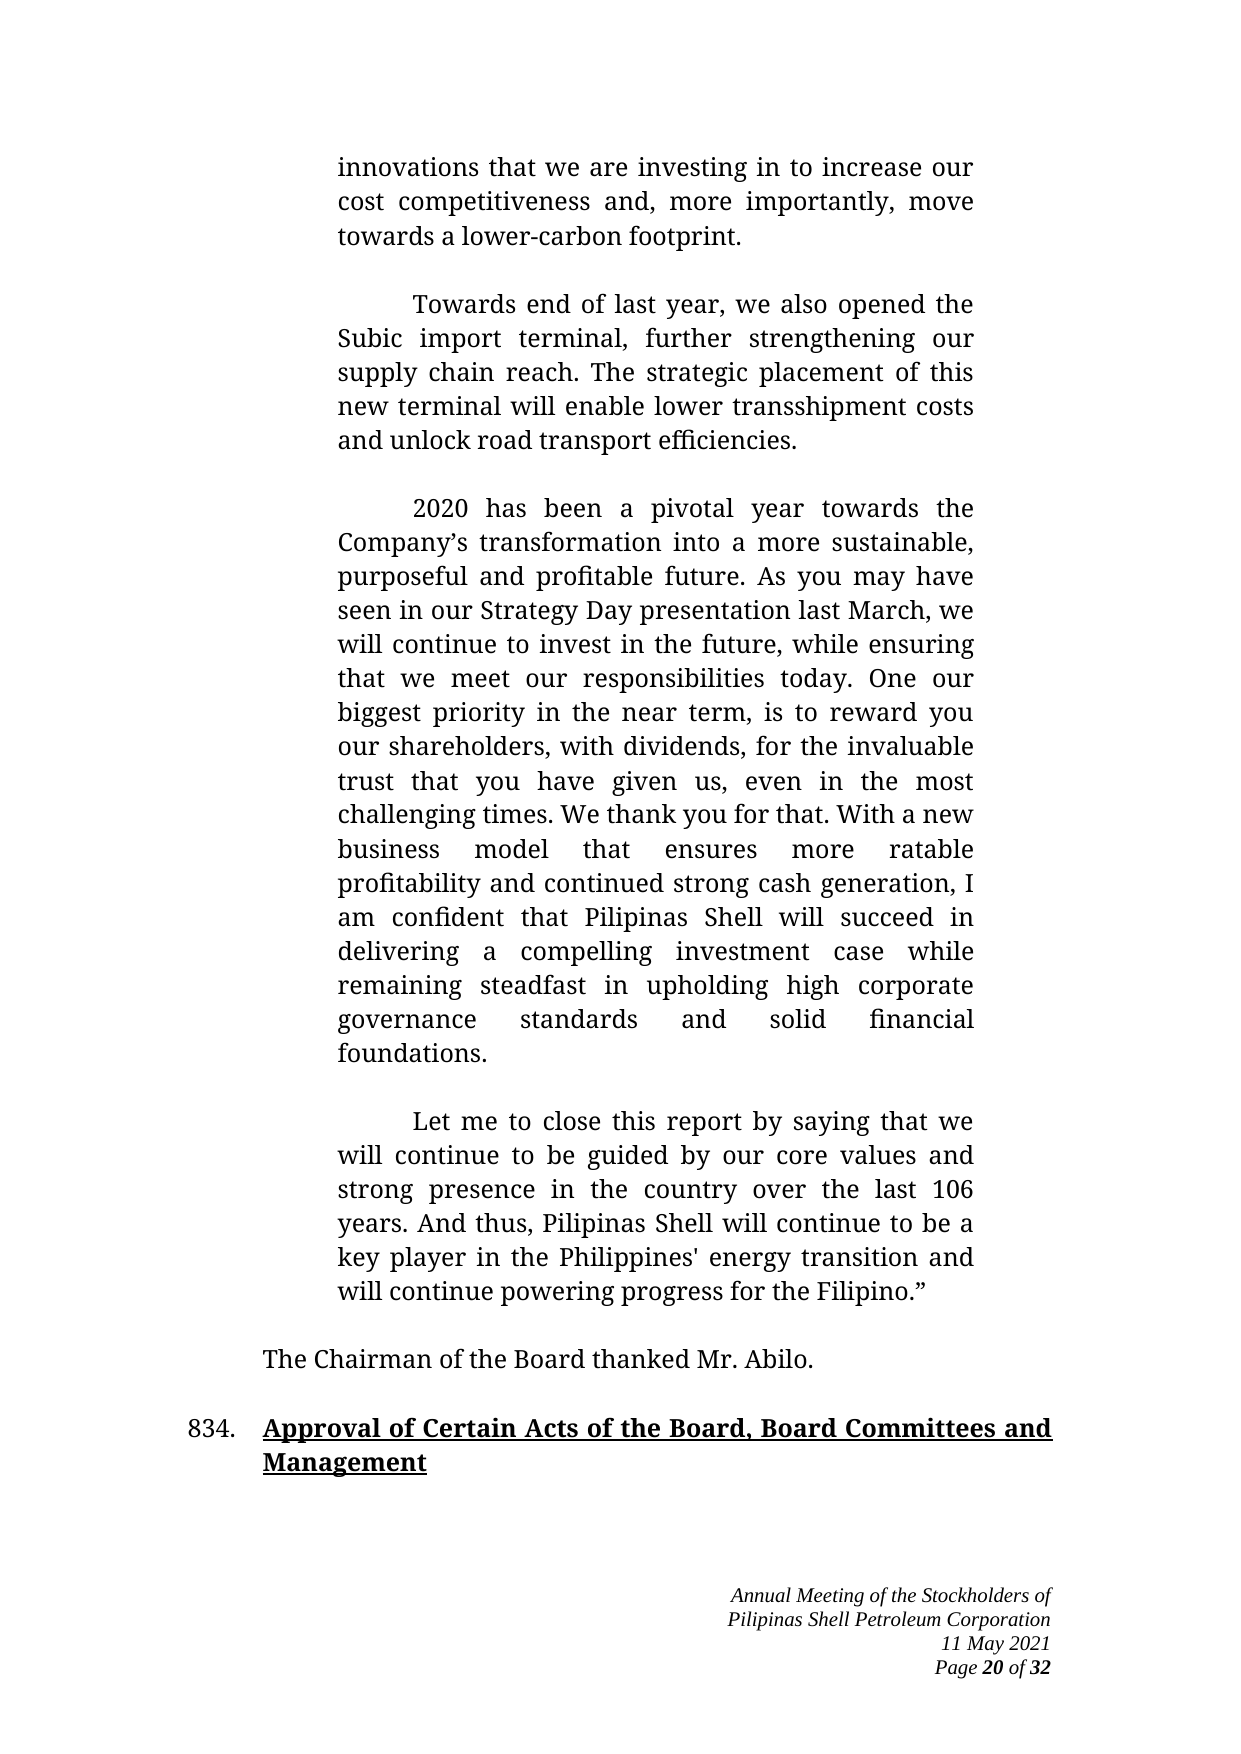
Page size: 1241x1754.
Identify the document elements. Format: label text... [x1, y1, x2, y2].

list The Chairman of the Board thanked Mr. Abilo. [262, 1342, 1053, 1376]
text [337, 150, 975, 252]
text Towards end of last year, we also opened the Subic import terminal, further strengthening our supply chain reach. The strategic placement of this new terminal will enable lower transshipment costs and unlock road transport efficiencies. [337, 286, 975, 457]
text Let me to close this report by saying that we will continue to be guided by our core values and strong presence in the country over the last 106 years. And thus, Pilipinas Shell will continue to be a key player in the Philippines' energy transition and will continue powering progress for the Filipino.” [337, 1104, 975, 1308]
text 834. Approval of Certain Acts of the Board, Board Committees and Management [187, 1410, 1053, 1478]
text 2020 has been a pivotal year towards the Company’s transformation into a more sustainable, purposeful and profitable future. As you may have seen in our Strategy Day presentation last March, we will continue to invest in the future, while ensuring that we meet our responsibilities today. One our biggest priority in the near term, is to reward you our shareholders, with dividends, for the invaluable trust that you have given us, even in the most challenging times. We thank you for that. With a new business model that ensures more ratable profitability and continued strong cash generation, I am confident that Pilipinas Shell will succeed in delivering a compelling investment case while remaining steadfast in upholding high corporate governance standards and solid financial foundations. [337, 491, 975, 1070]
